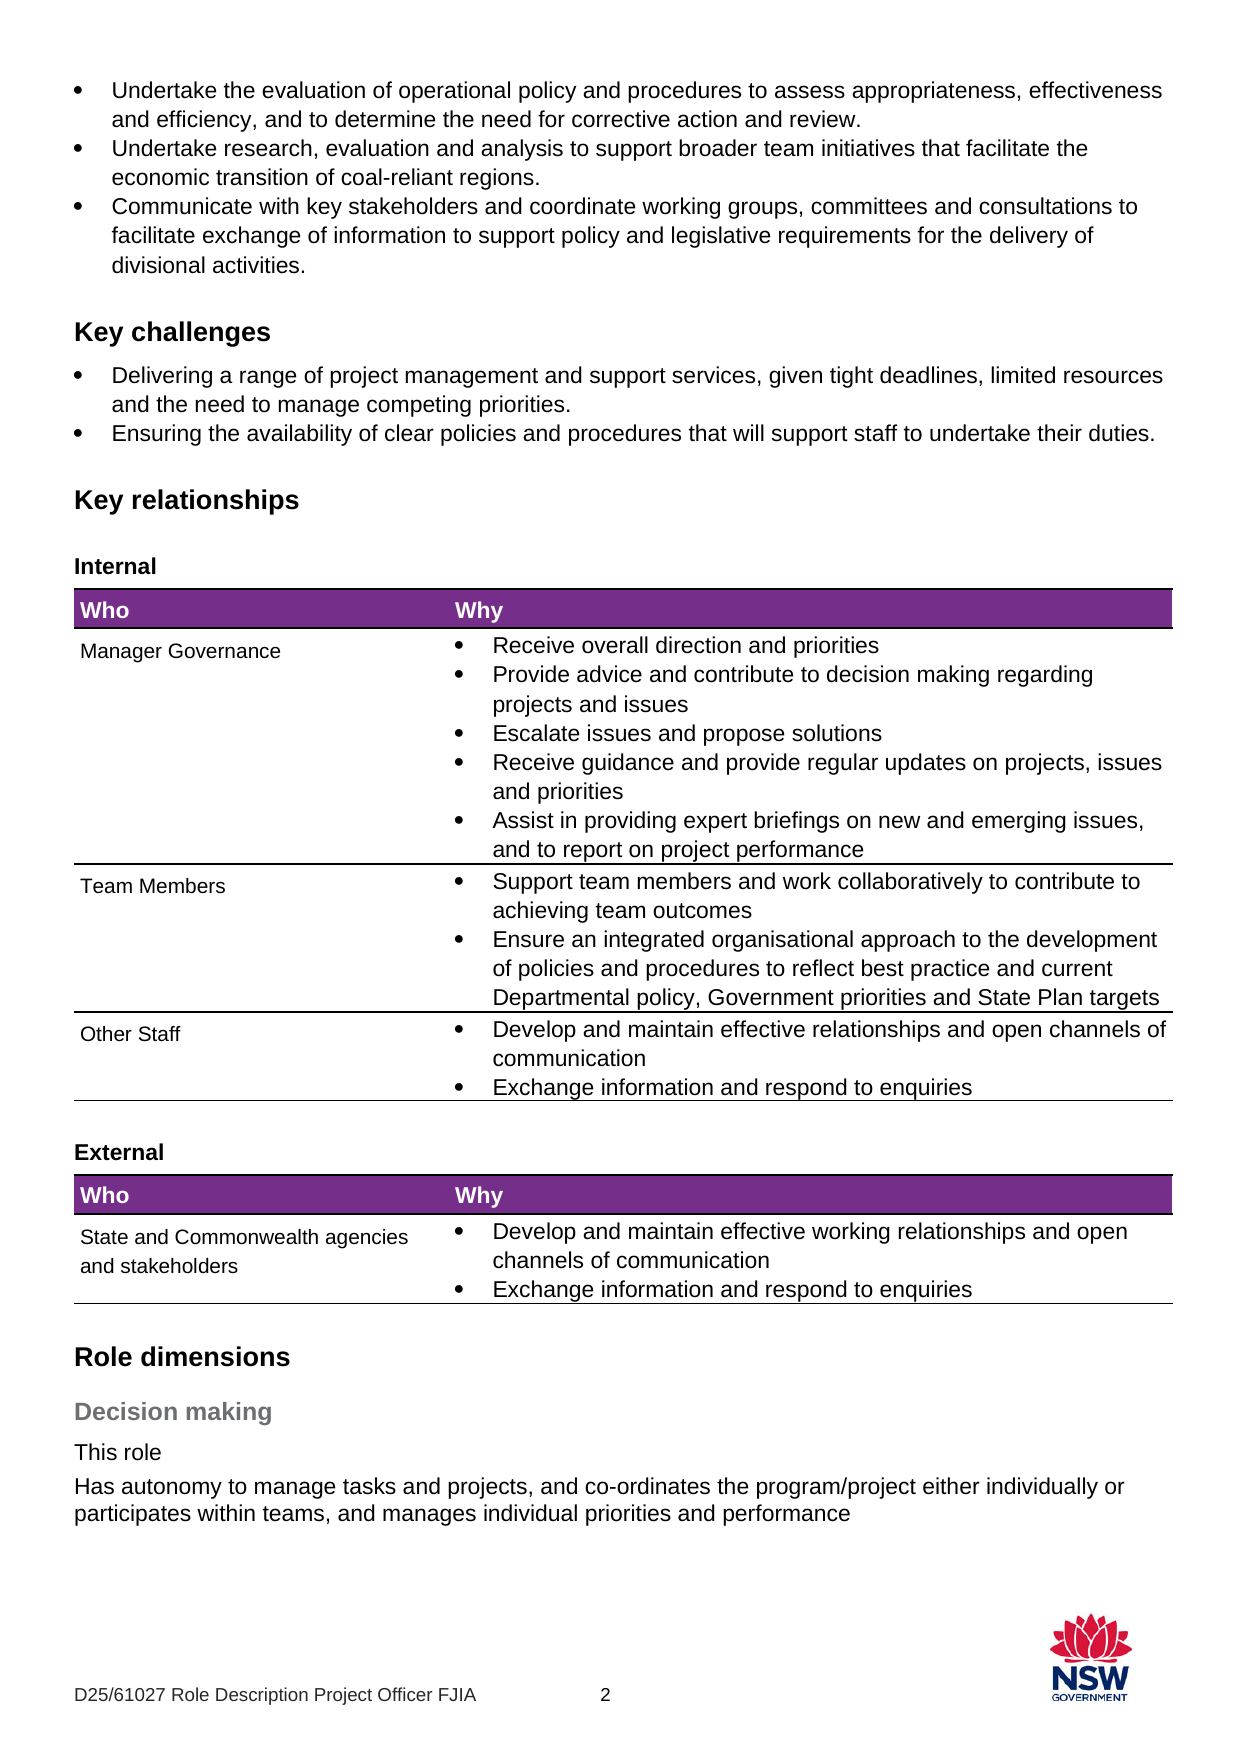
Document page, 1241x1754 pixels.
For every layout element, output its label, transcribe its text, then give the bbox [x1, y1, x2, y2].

table_header Why [449, 1176, 1172, 1213]
table_cell Other Staff [74, 1013, 449, 1100]
text This role [74, 1439, 1166, 1465]
list Communicate with key stakeholders and coordinate working groups, committees and consultations to facilitate exchange of information to support policy and legislative requirements for the delivery of divisional activities. [74, 191, 1166, 278]
table_header Why [449, 590, 1172, 627]
list Undertake research, evaluation and analysis to support broader team initiatives that facilitate the economic transition of coal-reliant regions. [74, 132, 1166, 191]
text Has autonomy to manage tasks and projects, and co-ordinates the program/project either individually or participates within teams, and manages individual priorities and performance [74, 1473, 1166, 1552]
table_cell Team Members [74, 865, 449, 1011]
table_cell Develop and maintain effective working relationships and open channels of communication Exchange information and respond to enquiries [449, 1215, 1172, 1303]
subtitle Decision making [74, 1397, 1166, 1426]
list Ensuring the availability of clear policies and procedures that will support staff to undertake their duties. [74, 418, 1166, 447]
text Internal [74, 553, 1166, 579]
subtitle Key relationships [74, 484, 1166, 516]
table_cell Develop and maintain effective relationships and open channels of communication Exchange information and respond to enquiries [449, 1013, 1172, 1100]
list Delivering a range of project management and support services, given tight deadlines, limited resources and the need to manage competing priorities. [74, 359, 1166, 418]
table_header Who [74, 1176, 449, 1213]
table_cell Manager Governance [74, 629, 449, 863]
table_cell Support team members and work collaboratively to contribute to achieving team outcomes Ensure an integrated organisational approach to the development of policies and procedures to reflect best practice and current Departmental policy, Government priorities and State Plan targets [449, 865, 1172, 1011]
subtitle Key challenges [74, 316, 1166, 347]
picture [1048, 1612, 1133, 1701]
subtitle Role dimensions [74, 1341, 1166, 1372]
table_header Who [74, 590, 449, 627]
text External [74, 1139, 1166, 1165]
table_cell State and Commonwealth agencies and stakeholders [74, 1215, 449, 1303]
list Undertake the evaluation of operational policy and procedures to assess appropriateness, effectiveness and efficiency, and to determine the need for corrective action and review. [74, 74, 1166, 132]
table_cell Receive overall direction and priorities Provide advice and contribute to decision making regarding projects and issues Escalate issues and propose solutions Receive guidance and provide regular updates on projects, issues and priorities Assist in providing expert briefings on new and emerging issues, and to report on project performance [449, 629, 1172, 863]
